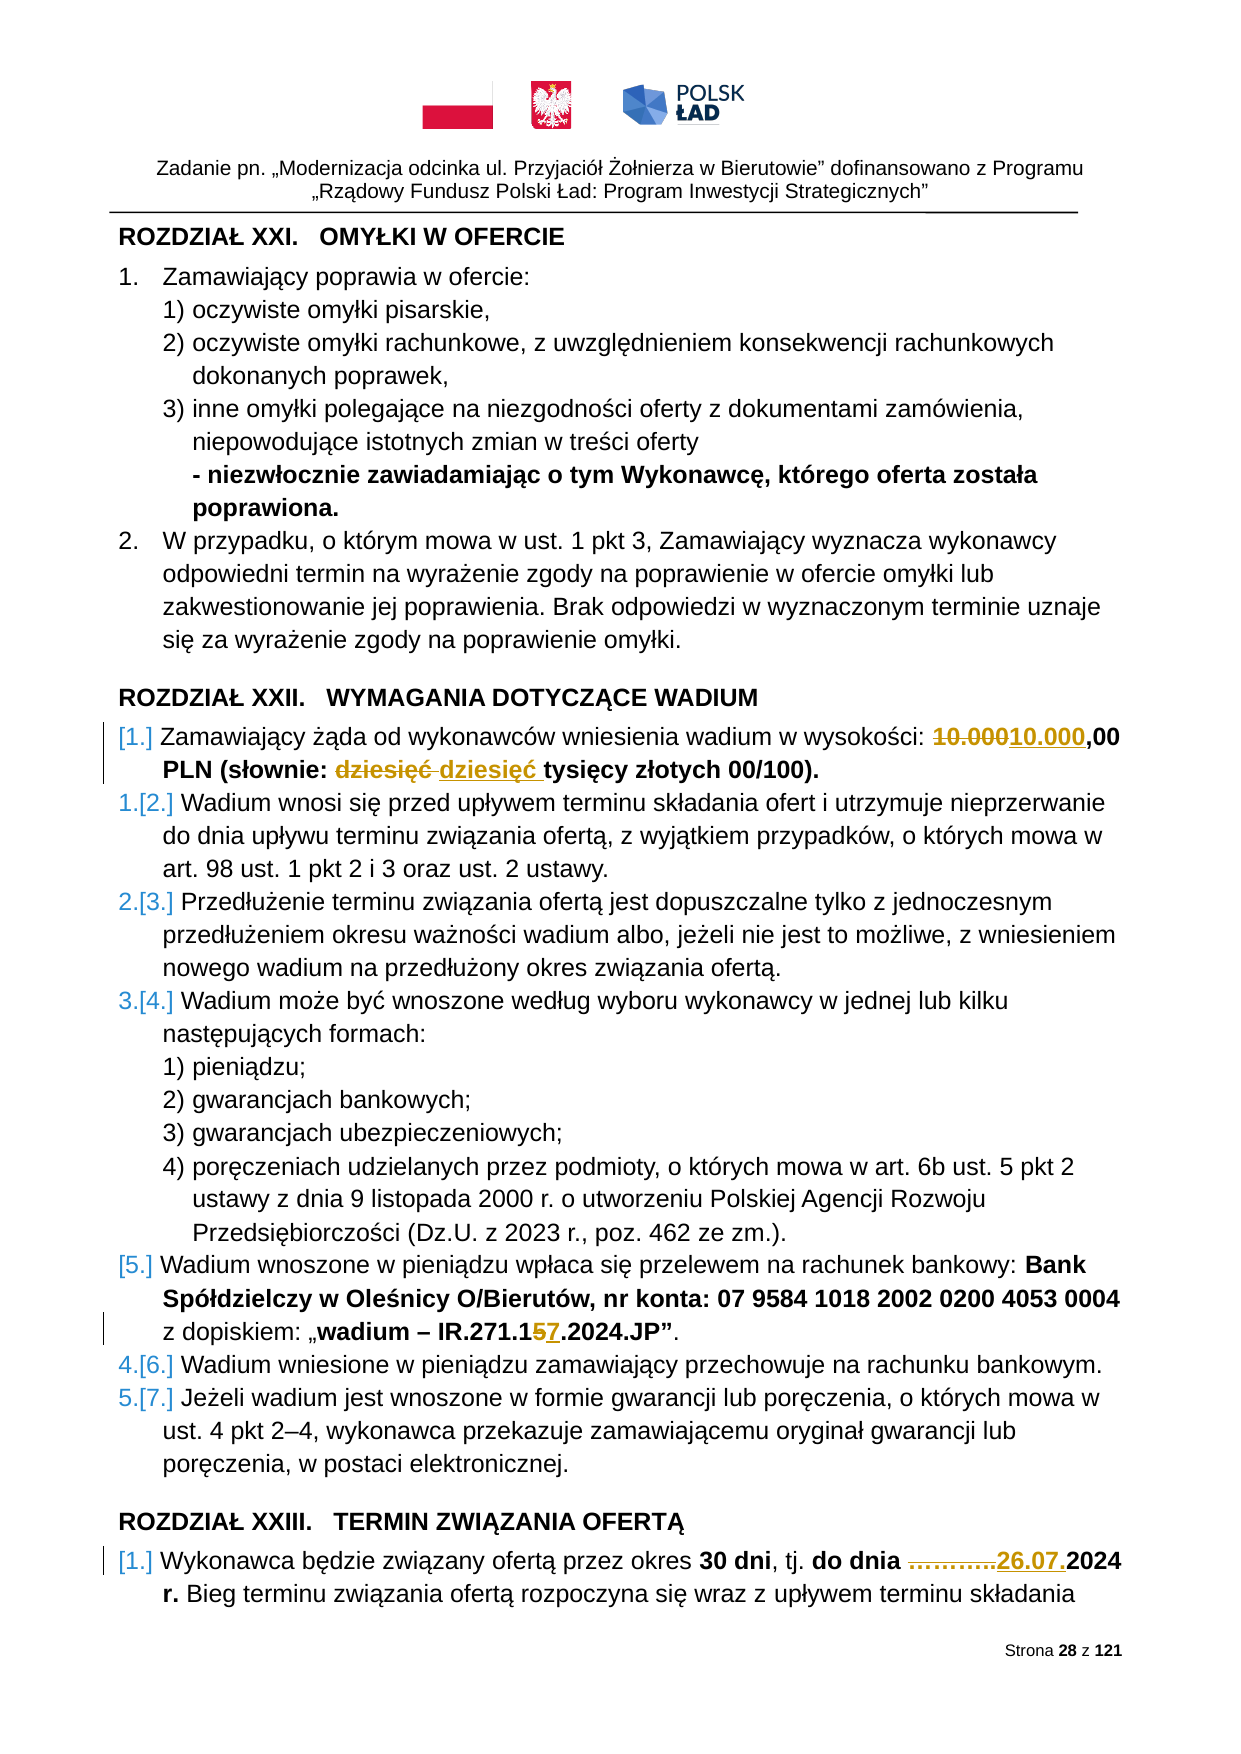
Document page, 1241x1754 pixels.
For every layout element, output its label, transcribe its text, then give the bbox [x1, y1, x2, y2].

list poręczeniach udzielanych przez podmioty, o których mowa w art. 6b ust. 5 pkt 2 ustawy z dnia 9 listopada 2000 r. o utworzeniu Polskiej Agencji Rozwoju Przedsiębiorczości (Dz.U. z 2023 r., poz. 462 ze zm.). [162, 1151, 1122, 1246]
picture [421, 81, 571, 129]
picture [623, 84, 745, 125]
list Wadium może być wnoszone według wyboru wykonawcy w jednej lub kilku następujących formach: [118, 986, 1122, 1048]
list Wadium wnoszone w pieniądzu wpłaca się przelewem na rachunek bankowy: Bank Spółdzielczy w Oleśnicy O/Bierutów, nr konta: 07 9584 1018 2002 0200 4053 0004 z dopiskiem: „wadium – IR.271.1.2024.JP”. [118, 1251, 1122, 1345]
list Przedłużenie terminu związania ofertą jest dopuszczalne tylko z jednoczesnym przedłużeniem okresu ważności wadium albo, jeżeli nie jest to możliwe, z wniesieniem nowego wadium na przedłużony okres związania ofertą. [118, 887, 1122, 982]
list Zamawiający poprawia w ofercie: [118, 262, 1122, 290]
list Jeżeli wadium jest wnoszone w formie gwarancji lub poręczenia, o których mowa w ust. 4 pkt 2–4, wykonawca przekazuje zamawiającemu oryginał gwarancji lub poręczenia, w postaci elektronicznej. [118, 1383, 1122, 1477]
list oczywiste omyłki rachunkowe, z uwzględnieniem konsekwencji rachunkowych dokonanych poprawek, [162, 328, 1122, 389]
list Zamawiający żąda od wykonawców wniesienia wadium w wysokości: ,00 PLN (słownie: tysięcy złotych 00/100). [118, 722, 1122, 784]
text - niezwłocznie zawiadamiając o tym Wykonawcę, którego oferta została poprawiona. [192, 460, 1122, 522]
list gwarancjach bankowych; [162, 1085, 1122, 1114]
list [118, 1546, 1122, 1608]
list Wadium wnosi się przed upływem terminu składania ofert i utrzymuje nieprzerwanie do dnia upływu terminu związania ofertą, z wyjątkiem przypadków, o których mowa w art. 98 ust. 1 pkt 2 i 3 oraz ust. 2 ustawy. [118, 788, 1122, 883]
list pieniądzu; [162, 1052, 1122, 1081]
list gwarancjach ubezpieczeniowych; [162, 1118, 1122, 1147]
list inne omyłki polegające na niezgodności oferty z dokumentami zamówienia, niepowodujące istotnych zmian w treści oferty [162, 394, 1122, 456]
subtitle ROZDZIAŁ XXI. OMYŁKI W OFERCIE [118, 222, 1122, 251]
list W przypadku, o którym mowa w ust. 1 pkt 3, Zamawiający wyznacza wykonawcy odpowiedni termin na wyrażenie zgody na poprawienie w ofercie omyłki lub zakwestionowanie jej poprawienia. Brak odpowiedzi w wyznaczonym terminie uznaje się za wyrażenie zgody na poprawienie omyłki. [118, 526, 1122, 654]
list Wadium wniesione w pieniądzu zamawiający przechowuje na rachunku bankowym. [118, 1349, 1122, 1378]
list oczywiste omyłki pisarskie, [162, 295, 1122, 323]
subtitle ROZDZIAŁ XXIII. TERMIN ZWIĄZANIA OFERTĄ [118, 1507, 1122, 1535]
subtitle ROZDZIAŁ XXII. WYMAGANIA DOTYCZĄCE WADIUM [118, 683, 1122, 712]
